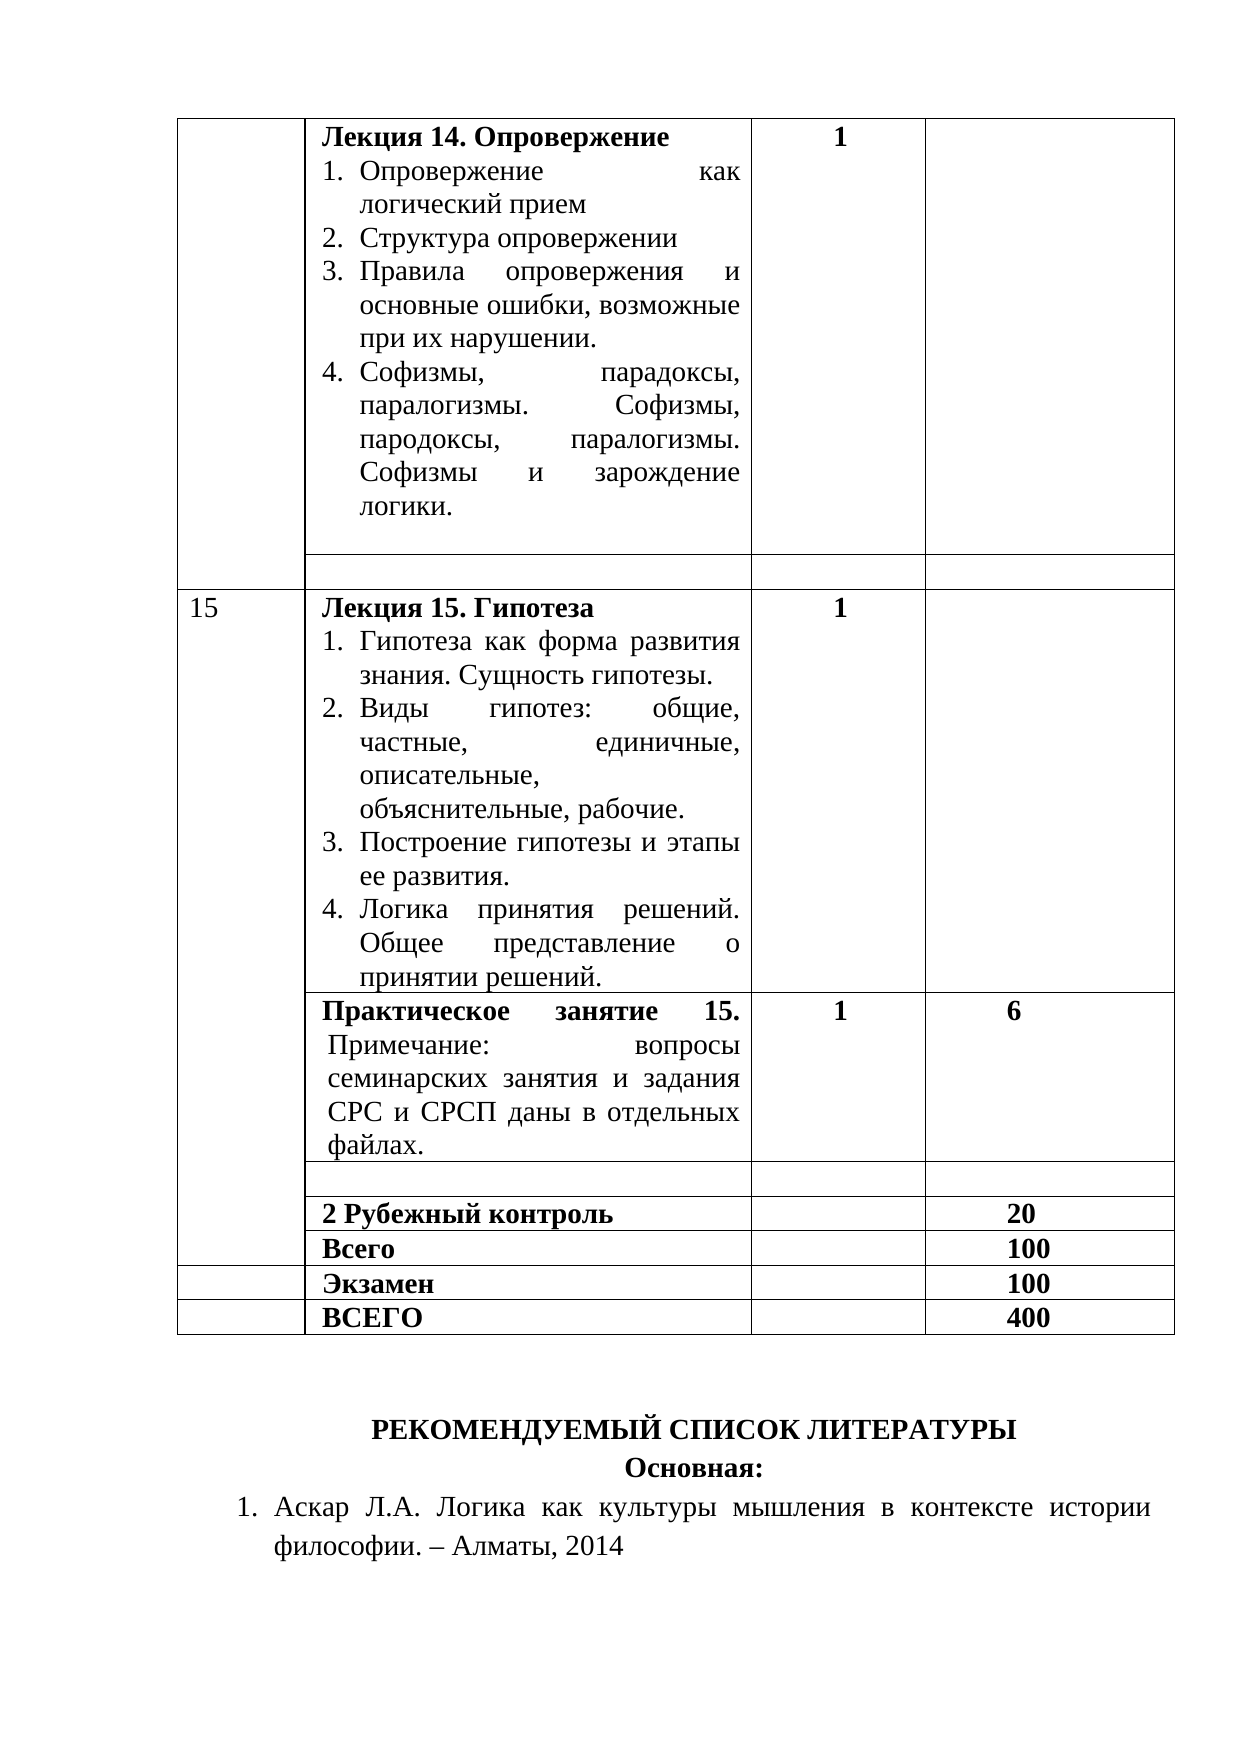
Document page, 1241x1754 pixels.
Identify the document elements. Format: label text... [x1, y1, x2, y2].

table_cell 100 [926, 1266, 1174, 1299]
table_cell Экзамен [306, 1266, 751, 1299]
table_cell 100 [926, 1231, 1174, 1265]
table_cell ВСЕГО [306, 1300, 751, 1334]
table_cell [926, 1162, 1174, 1196]
table_cell Практическое занятие 15. Примечание: вопросы семинарских занятия и задания СРС и СРСП даны в отдельных файлах. [306, 993, 751, 1161]
list Аскар Л.А. Логика как культуры мышления в контексте истории философии. – Алматы, 2014 [236, 1489, 1152, 1561]
table_cell 400 [926, 1300, 1174, 1334]
table_cell [178, 1300, 304, 1334]
table_cell [752, 1231, 925, 1265]
table_cell [926, 590, 1174, 992]
table_cell Всего [306, 1231, 751, 1265]
table_cell Лекция 14. Опровержение Опровержение как логический прием Структура опровержении Правила опровержения и основные ошибки, возможные при их нарушении. Софизмы, парадоксы, паралогизмы. Софизмы, пародоксы, паралогизмы. Софизмы и зарождение логики. [306, 119, 751, 554]
table_cell 1 [752, 590, 925, 992]
table_cell [752, 1162, 925, 1196]
table_cell [752, 1300, 925, 1334]
text РЕКОМЕНДУЕМЫЙ СПИСОК ЛИТЕРАТУРЫ [177, 1412, 1152, 1446]
table_cell 1 [752, 993, 925, 1161]
text Основная: [177, 1451, 1152, 1484]
table_cell 20 [926, 1197, 1174, 1230]
table_cell 15 [178, 590, 304, 1265]
table_cell [926, 555, 1174, 589]
table_cell [306, 1162, 751, 1196]
table_cell 1 [752, 119, 925, 554]
table_cell [752, 1266, 925, 1299]
table_cell [752, 555, 925, 589]
table_cell [306, 555, 751, 589]
table_cell Лекция 15. Гипотеза Гипотеза как форма развития знания. Сущность гипотезы. Виды гипотез: общие, частные, единичные, описательные, объяснительные, рабочие. Построение гипотезы и этапы ее развития. Логика принятия решений. Общее представление о принятии решений. [306, 590, 751, 992]
table_cell 2 Рубежный контроль [306, 1197, 751, 1230]
table_cell [178, 1266, 304, 1299]
table_cell [752, 1197, 925, 1230]
table_cell [926, 119, 1174, 554]
table_cell 6 [926, 993, 1174, 1161]
